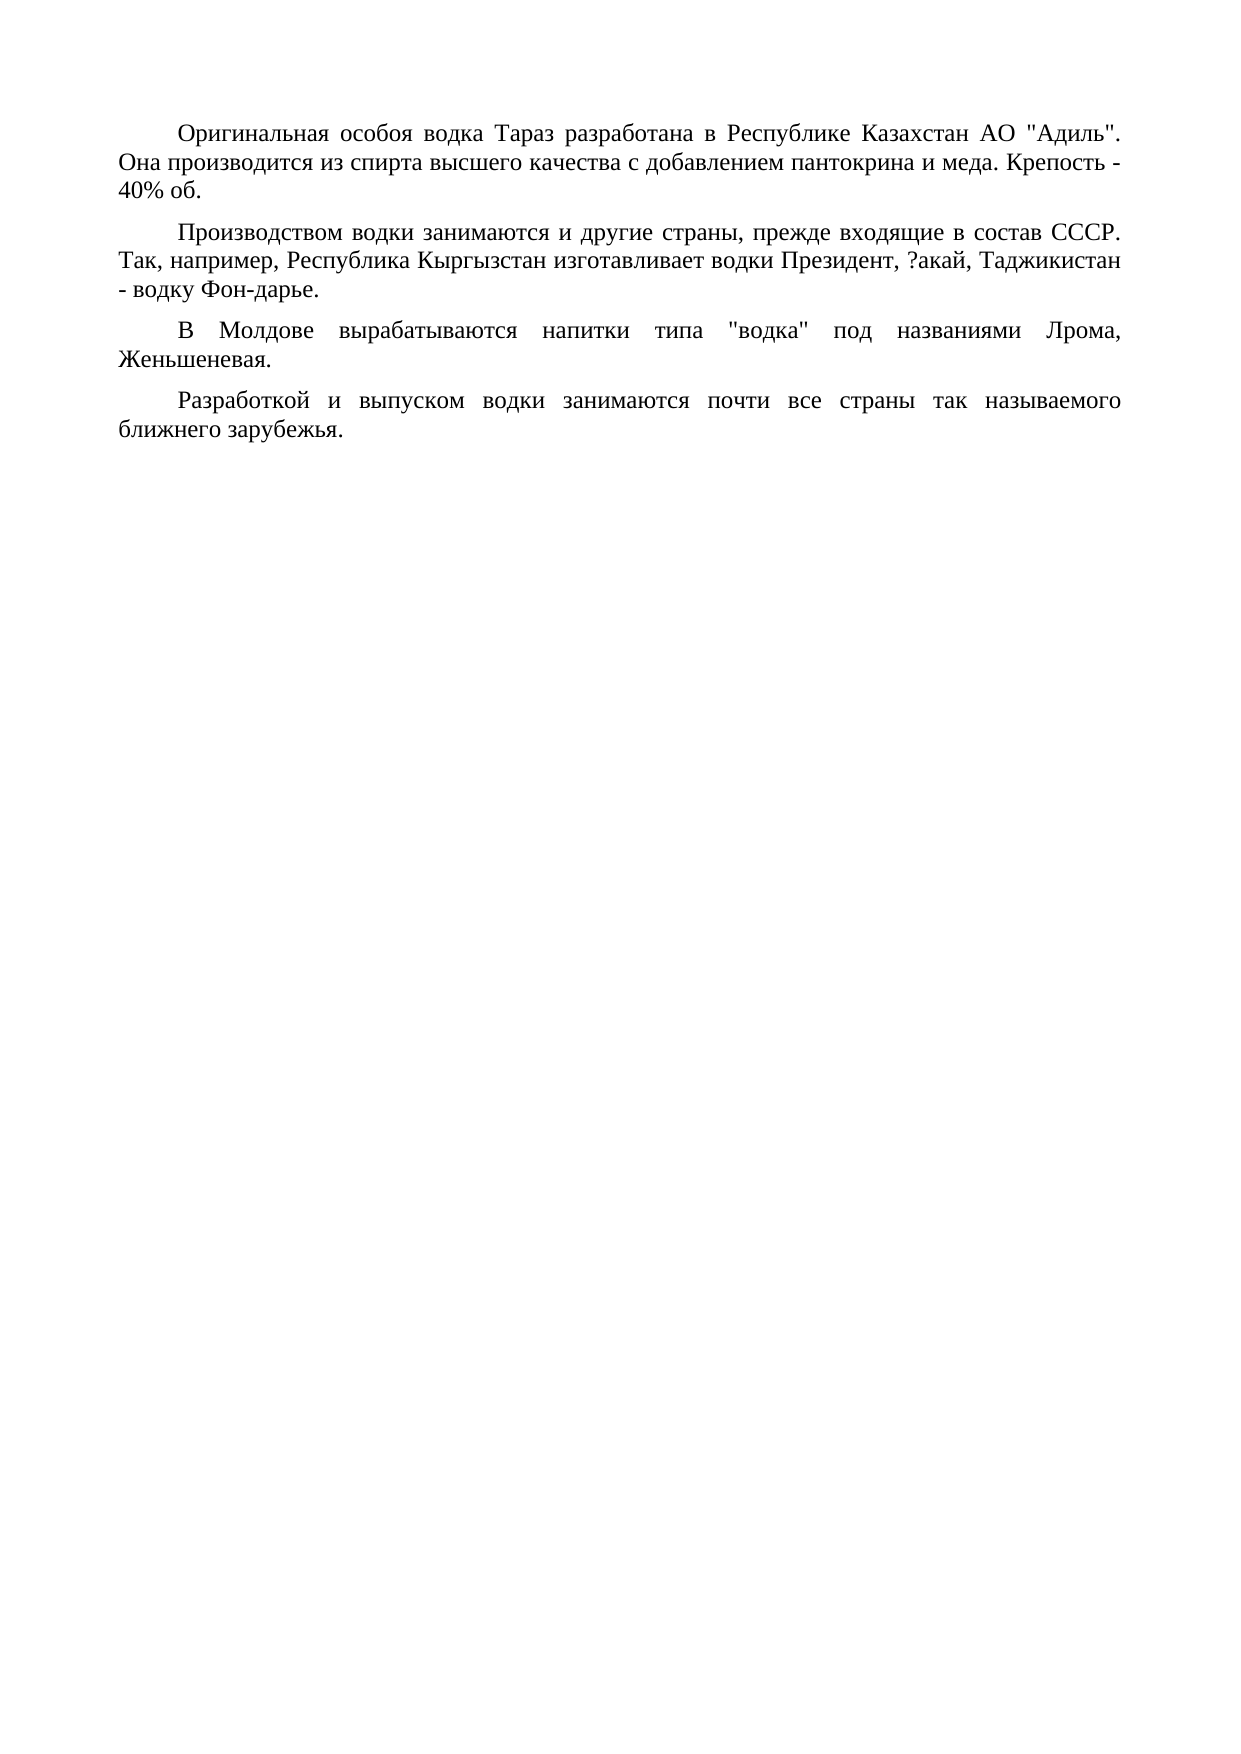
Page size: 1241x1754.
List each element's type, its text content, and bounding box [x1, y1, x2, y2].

text Оригинальная особоя водка Тараз разработана в Республике Казахстан АО "Адиль". Она производится из спирта высшего качества с добавлением пантокрина и меда. Крепость - 40% об. [118, 118, 1122, 204]
text Производством водки занимаются и другие страны, прежде входящие в состав СССР. Так, например, Республика Кыргызстан изготавливает водки Президент, ?акай, Таджикистан - водку Фон-дарье. [118, 217, 1122, 303]
text Разработкой и выпуском водки занимаются почти все страны так называемого ближнего зарубежья. [118, 386, 1122, 443]
text В Молдове вырабатываются напитки типа "водка" под названиями Лрома, Женьшеневая. [118, 316, 1122, 373]
